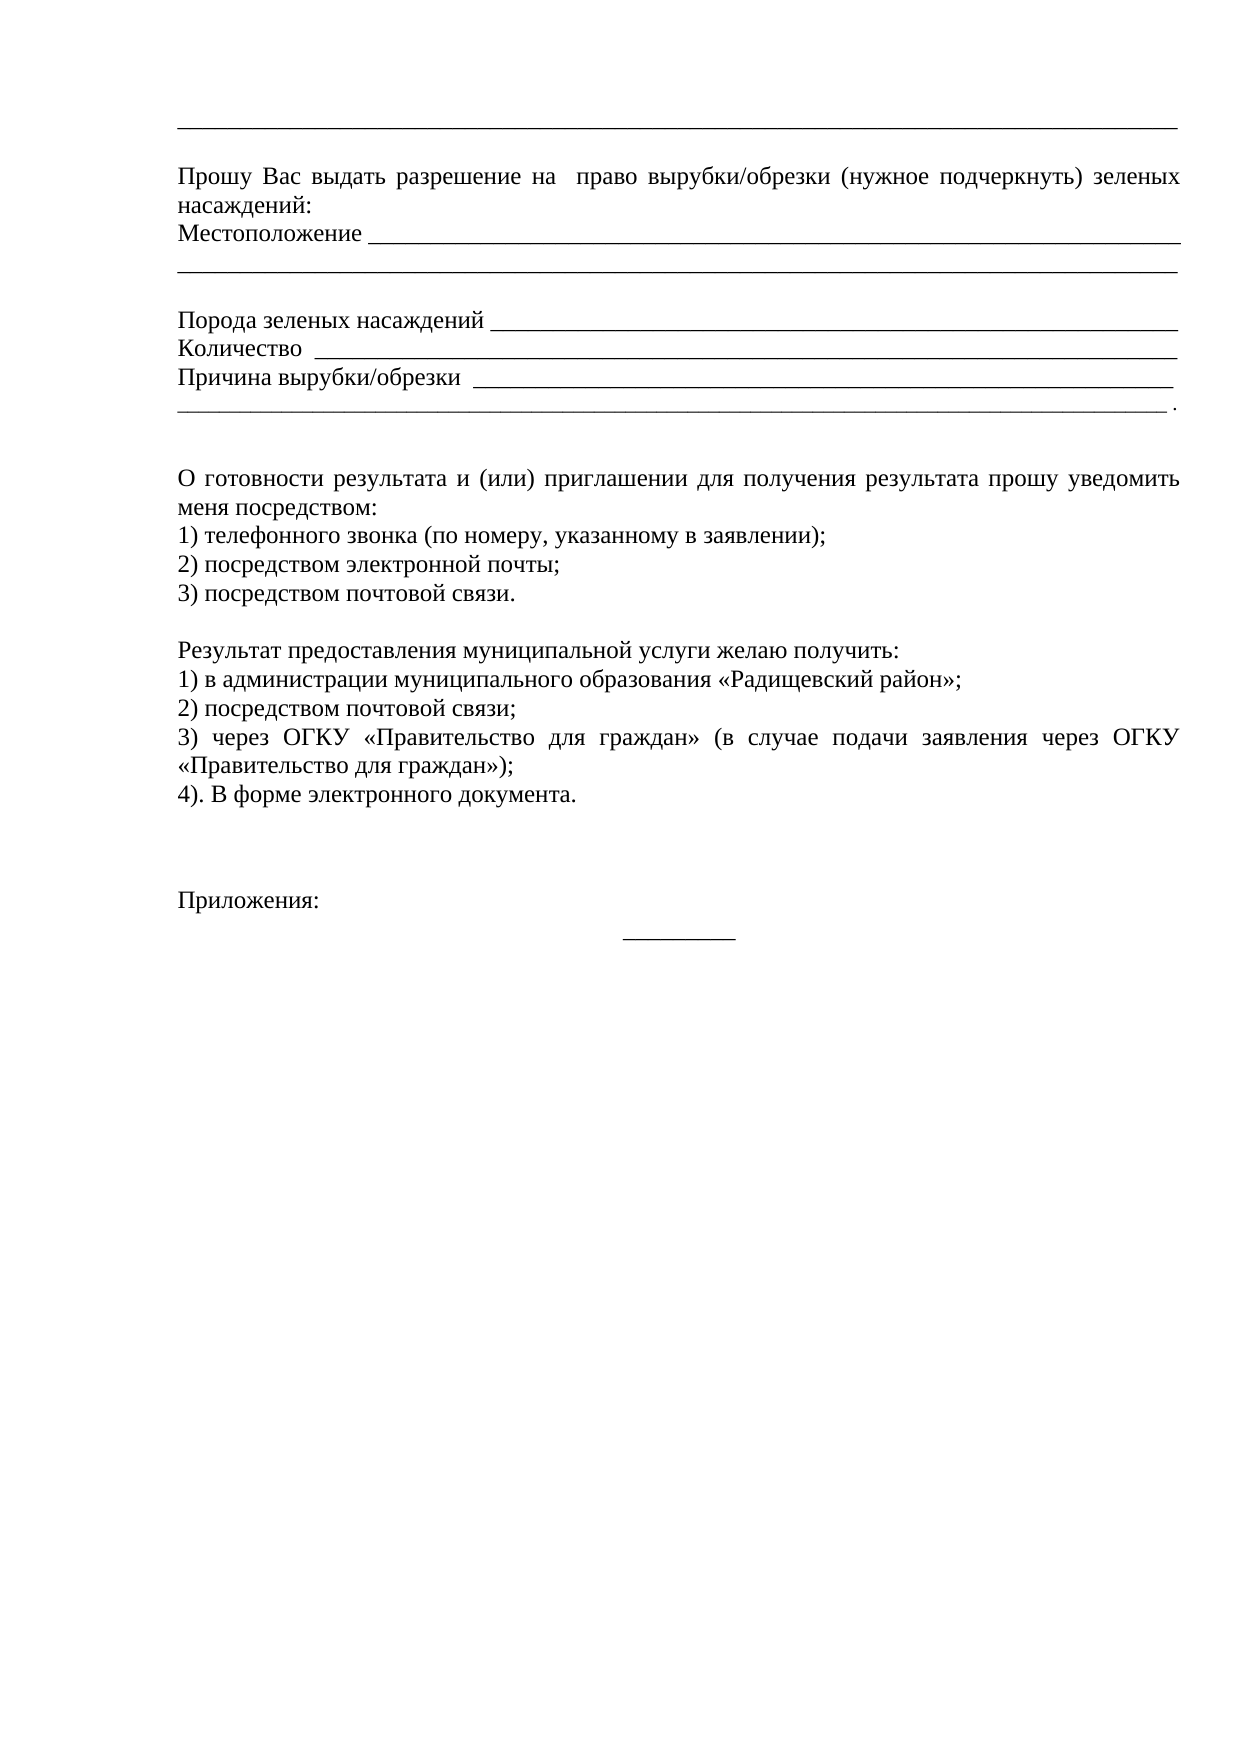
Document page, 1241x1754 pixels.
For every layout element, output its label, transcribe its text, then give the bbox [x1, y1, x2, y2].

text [177, 103, 1181, 132]
text Порода зеленых насаждений _______________________________________________________ [177, 305, 1181, 333]
text 1) в администрации муниципального образования «Радищевский район»; [177, 664, 1181, 693]
text Результат предоставления муниципальной услуги желаю получить: [177, 636, 1181, 664]
text _______________________________________________________________________________________________ . [177, 391, 1181, 415]
text _________ [177, 914, 1181, 942]
text О готовности результата и (или) приглашении для получения результата прошу уведомить меня посредством: [177, 463, 1181, 521]
text 3) через ОГКУ «Правительство для граждан» (в случае подачи заявления через ОГКУ «Правительство для граждан»); [177, 722, 1181, 779]
text 2) посредством почтовой связи; [177, 693, 1181, 722]
text Прошу Вас выдать разрешение на право вырубки/обрезки (нужное подчеркнуть) зеленых насаждений: [177, 161, 1181, 218]
text Причина вырубки/обрезки ________________________________________________________ [177, 362, 1181, 391]
text 3) посредством почтовой связи. [177, 578, 1181, 607]
text 4). В форме электронного документа. [177, 779, 1181, 808]
text 1) телефонного звонка (по номеру, указанному в заявлении); [177, 521, 1181, 549]
text 2) посредством электронной почты; [177, 549, 1181, 578]
text Местоположение _________________________________________________________________ [177, 218, 1181, 247]
text Количество _____________________________________________________________________ [177, 333, 1181, 362]
text Приложения: [177, 885, 1181, 914]
text ________________________________________________________________________________ [177, 247, 1181, 276]
